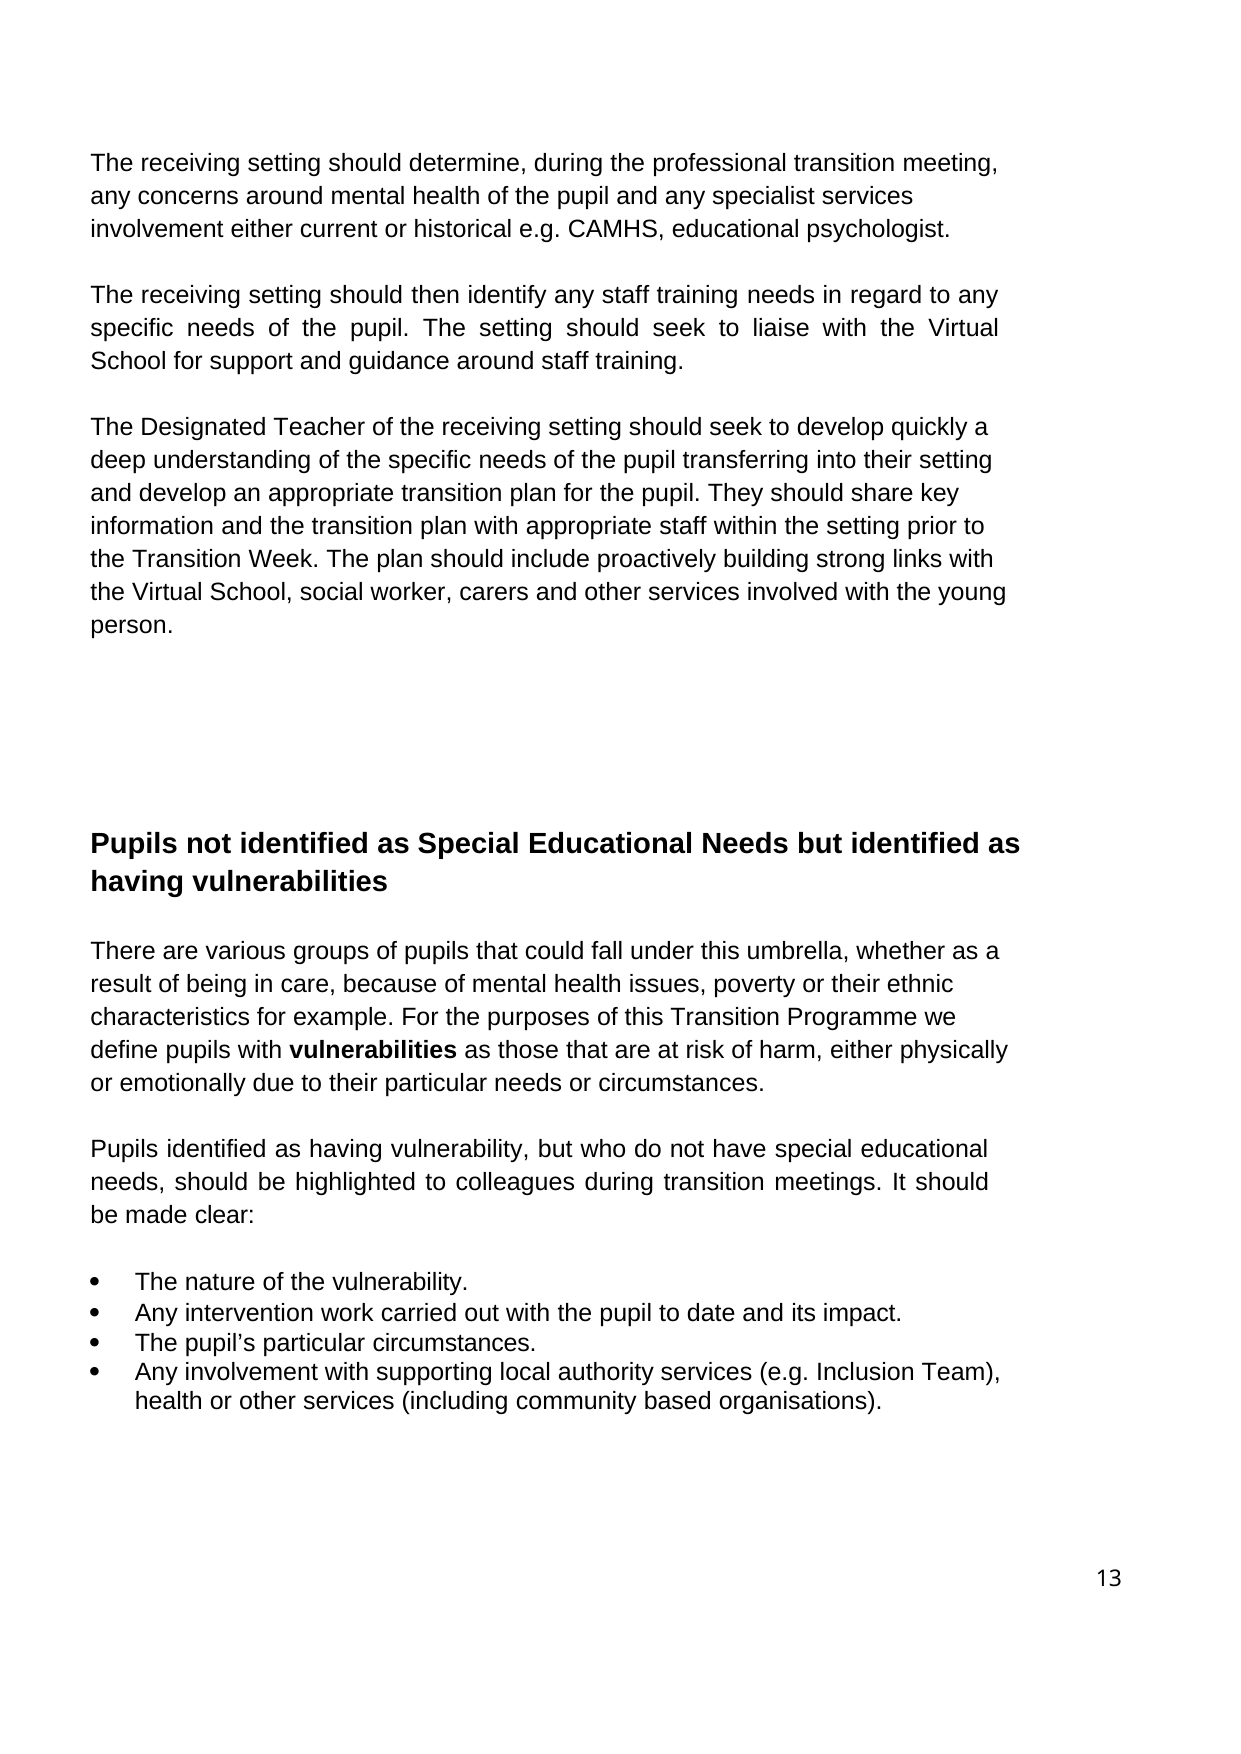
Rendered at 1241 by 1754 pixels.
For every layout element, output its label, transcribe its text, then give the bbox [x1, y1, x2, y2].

list Any involvement with supporting local authority services (e.g. Inclusion Team), health or other services (including community based organisations). [90, 1358, 1020, 1414]
text Pupils identified as having vulnerability, but who do not have special educational needs, should be highlighted to colleagues during transition meetings. It should be made clear: [90, 1134, 989, 1229]
list The nature of the vulnerability. [90, 1266, 1122, 1297]
list Any intervention work carried out with the pupil to date and its impact. [90, 1297, 1122, 1327]
text The receiving setting should determine, during the professional transition meeting, any concerns around mental health of the pupil and any specialist services involvement either current or historical e.g. CAMHS, educational psychologist. [90, 148, 1016, 243]
subtitle Pupils not identified as Special Educational Needs but identified as having vulnerabilities [90, 827, 1023, 898]
text The Designated Teacher of the receiving setting should seek to develop quickly a deep understanding of the specific needs of the pupil transferring into their setting and develop an appropriate transition plan for the pupil. They should share key information and the transition plan with appropriate staff within the setting prior to the Transition Week. The plan should include proactively building strong links with the Virtual School, social worker, carers and other services involved with the young person. [90, 412, 1016, 639]
list The pupil’s particular circumstances. [90, 1327, 1122, 1358]
text There are various groups of pupils that could fall under this umbrella, whether as a result of being in care, because of mental health issues, poverty or their ethnic characteristics for example. For the purposes of this Transition Programme we define pupils with vulnerabilities as those that are at risk of harm, either physically or emotionally due to their particular needs or circumstances. [90, 936, 1026, 1097]
text The receiving setting should then identify any staff training needs in regard to any specific needs of the pupil. The setting should seek to liaise with the Virtual School for support and guidance around staff training. [90, 280, 999, 375]
